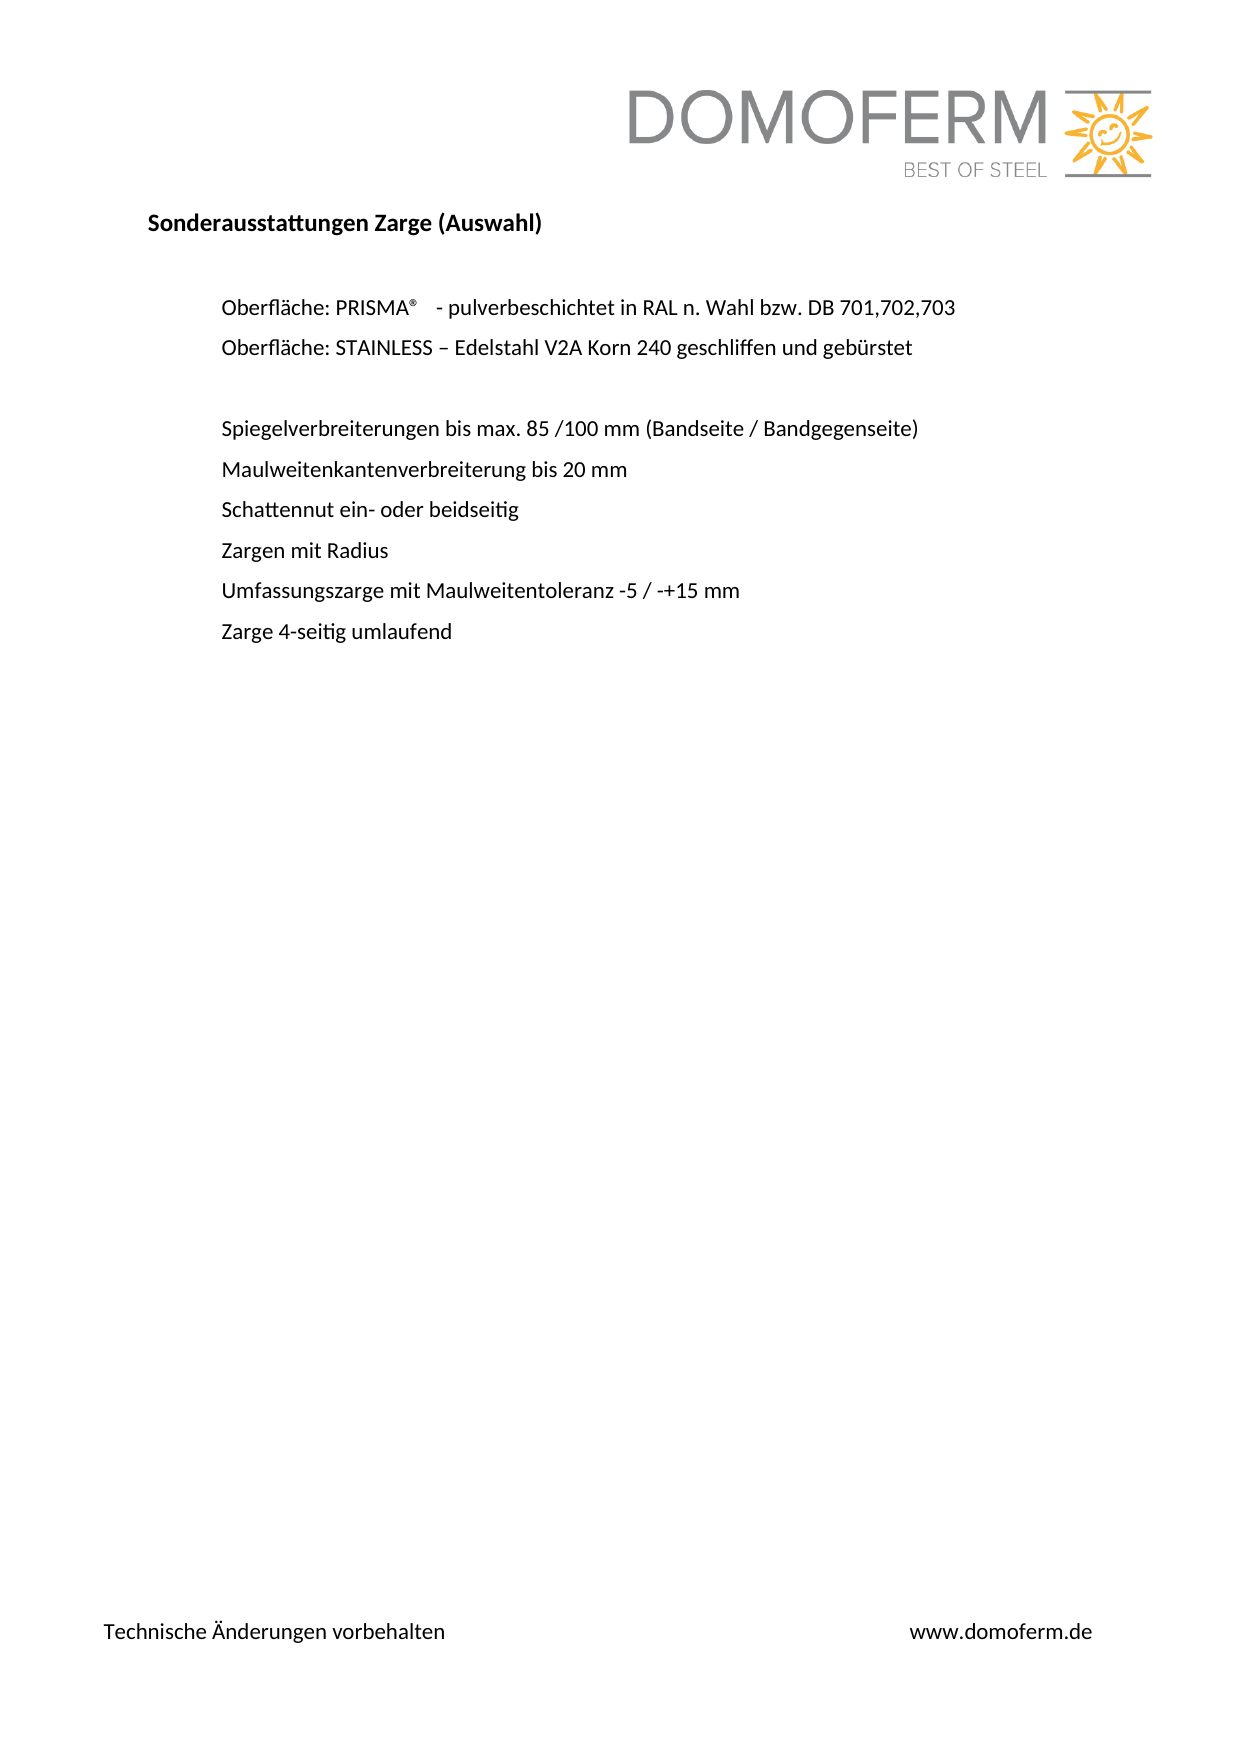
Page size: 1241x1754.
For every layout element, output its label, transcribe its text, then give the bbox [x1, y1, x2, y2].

text Maulweitenkantenverbreiterung bis 20 mm [148, 455, 1152, 483]
text Oberfläche: PRISMA® - pulverbeschichtet in RAL n. Wahl bzw. DB 701,702,703 [148, 293, 1152, 321]
text Zarge 4-seitig umlaufend [148, 617, 1152, 645]
text Schattennut ein- oder beidseitig [148, 495, 1152, 523]
text Spiegelverbreiterungen bis max. 85 /100 mm (Bandseite / Bandgegenseite) [148, 414, 1152, 442]
picture [570, 0, 1241, 292]
text Umfassungszarge mit Maulweitentoleranz -5 / -+15 mm [148, 576, 1152, 604]
text Sonderausstattungen Zarge (Auswahl) [148, 207, 1152, 237]
text Zargen mit Radius [148, 536, 1152, 564]
text Oberfläche: STAINLESS – Edelstahl V2A Korn 240 geschliffen und gebürstet [148, 333, 1152, 361]
